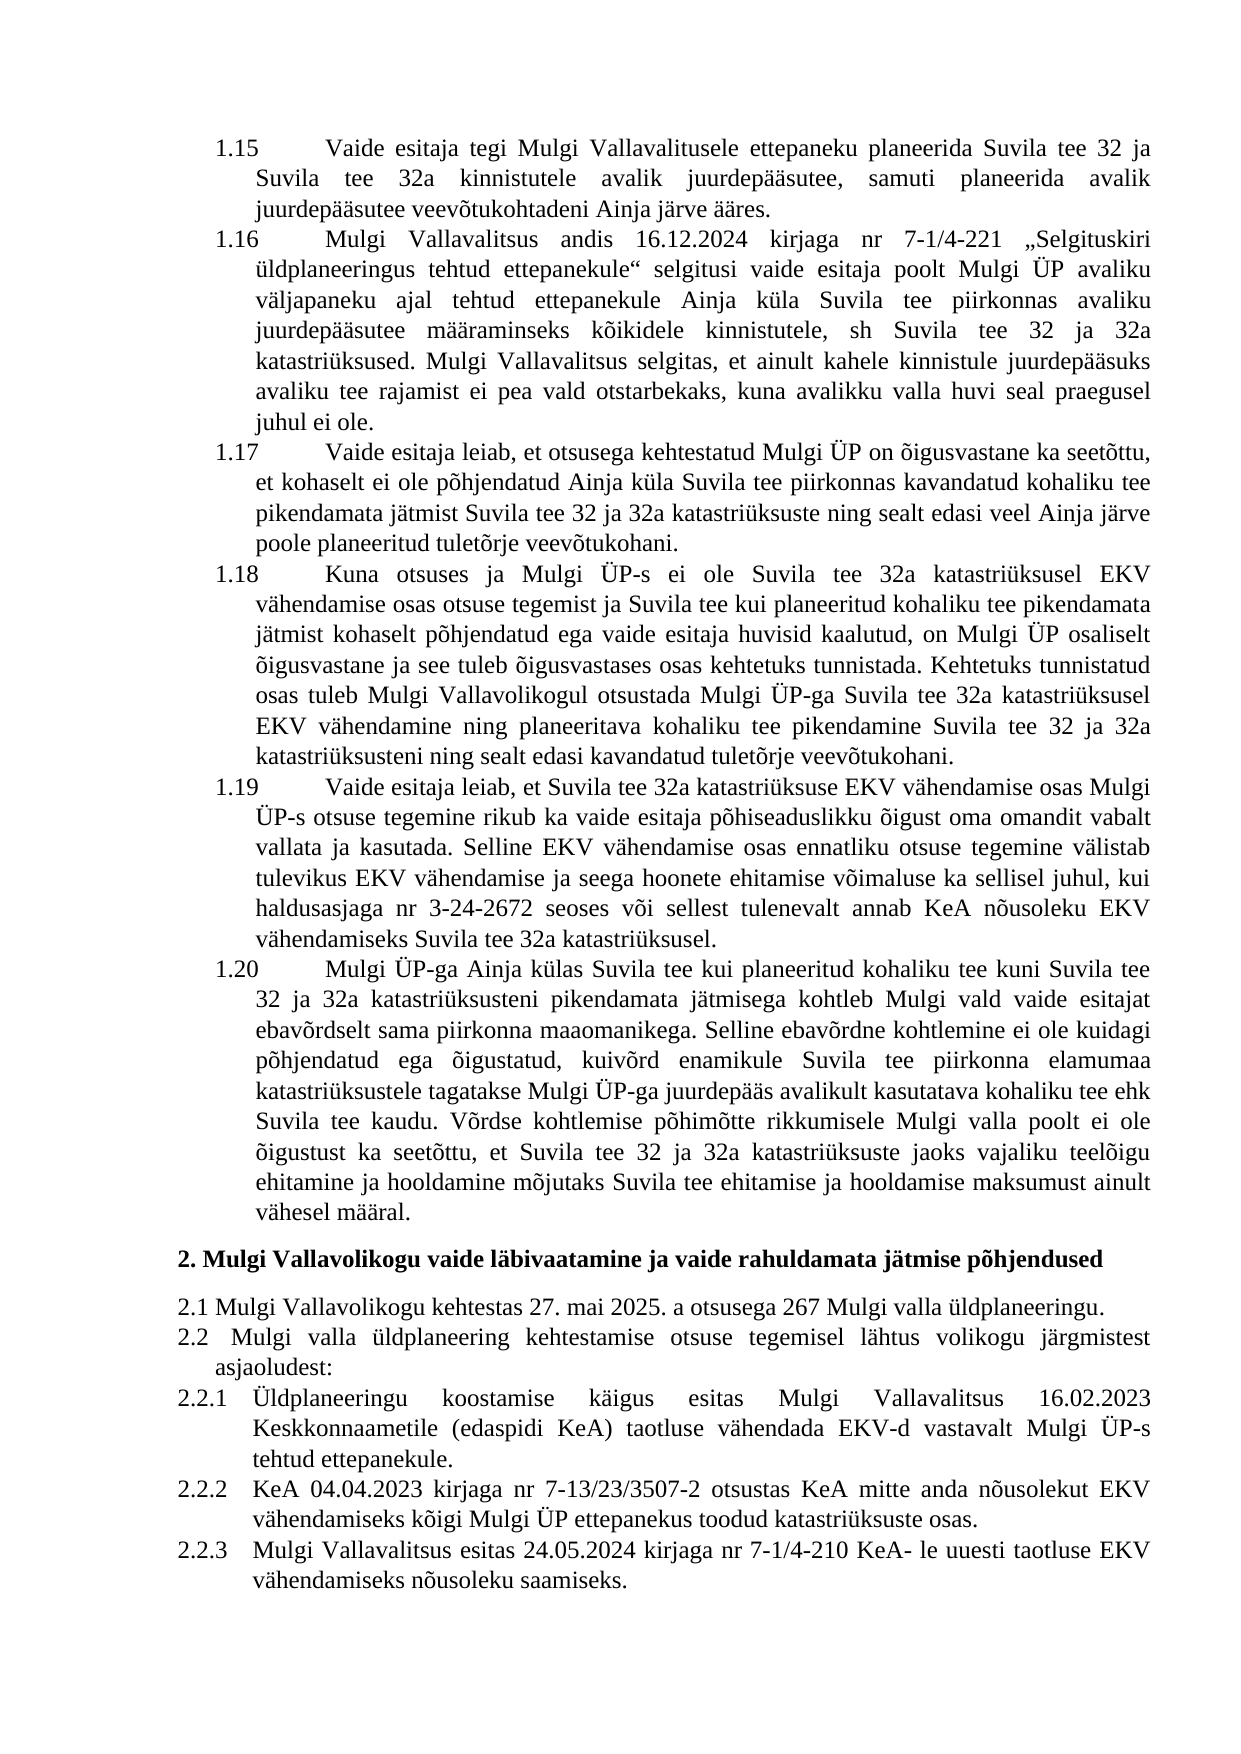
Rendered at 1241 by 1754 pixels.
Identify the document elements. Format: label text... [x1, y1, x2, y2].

text 2. Mulgi Vallavolikogu vaide läbivaatamine ja vaide rahuldamata jätmise põhjendused [177, 1244, 1152, 1273]
list Vaide esitaja leiab, et Suvila tee 32a katastriüksuse EKV vähendamise osas Mulgi ÜP-s otsuse tegemine rikub ka vaide esitaja põhiseaduslikku õigust oma omandit vabalt vallata ja kasutada. Selline EKV vähendamise osas ennatliku otsuse tegemine välistab tulevikus EKV vähendamise ja seega hoonete ehitamise võimaluse ka sellisel juhul, kui haldusasjaga nr 3-24-2672 seoses või sellest tulenevalt annab KeA nõusoleku EKV vähendamiseks Suvila tee 32a katastriüksusel. [215, 772, 1152, 952]
list KeA 04.04.2023 kirjaga nr 7-13/23/3507-2 otsustas KeA mitte anda nõusolekut EKV vähendamiseks kõigi Mulgi ÜP ettepanekus toodud katastriüksuste osas. [177, 1474, 1152, 1533]
list Üldplaneeringu koostamise käigus esitas Mulgi Vallavalitsus 16.02.2023 Keskkonnaametile (edaspidi KeA) taotluse vähendada EKV-d vastavalt Mulgi ÜP-s tehtud ettepanekule. [177, 1383, 1152, 1472]
list Kuna otsuses ja Mulgi ÜP-s ei ole Suvila tee 32a katastriüksusel EKV vähendamise osas otsuse tegemist ja Suvila tee kui planeeritud kohaliku tee pikendamata jätmist kohaselt põhjendatud ega vaide esitaja huvisid kaalutud, on Mulgi ÜP osaliselt õigusvastane ja see tuleb õigusvastases osas kehtetuks tunnistada. Kehtetuks tunnistatud osas tuleb Mulgi Vallavolikogul otsustada Mulgi ÜP-ga Suvila tee 32a katastriüksusel EKV vähendamine ning planeeritava kohaliku tee pikendamine Suvila tee 32 ja 32a katastriüksusteni ning sealt edasi kavandatud tuletõrje veevõtukohani. [215, 559, 1152, 770]
list Mulgi ÜP-ga Ainja külas Suvila tee kui planeeritud kohaliku tee kuni Suvila tee 32 ja 32a katastriüksusteni pikendamata jätmisega kohtleb Mulgi vald vaide esitajat ebavõrdselt sama piirkonna maaomanikega. Selline ebavõrdne kohtlemine ei ole kuidagi põhjendatud ega õigustatud, kuivõrd enamikule Suvila tee piirkonna elamumaa katastriüksustele tagatakse Mulgi ÜP-ga juurdepääs avalikult kasutatava kohaliku tee ehk Suvila tee kaudu. Võrdse kohtlemise põhimõtte rikkumisele Mulgi valla poolt ei ole õigustust ka seetõttu, et Suvila tee 32 ja 32a katastriüksuste jaoks vajaliku teelõigu ehitamine ja hooldamine mõjutaks Suvila tee ehitamise ja hooldamise maksumust ainult vähesel määral. [215, 954, 1152, 1226]
list Mulgi Vallavalitsus andis 16.12.2024 kirjaga nr 7-1/4-221 „Selgituskiri üldplaneeringus tehtud ettepanekule“ selgitusi vaide esitaja poolt Mulgi ÜP avaliku väljapaneku ajal tehtud ettepanekule Ainja küla Suvila tee piirkonnas avaliku juurdepääsutee määraminseks kõikidele kinnistutele, sh Suvila tee 32 ja 32a katastriüksused. Mulgi Vallavalitsus selgitas, et ainult kahele kinnistule juurdepääsuks avaliku tee rajamist ei pea vald otstarbekaks, kuna avalikku valla huvi seal praegusel juhul ei ole. [215, 224, 1152, 435]
list Vaide esitaja tegi Mulgi Vallavalitusele ettepaneku planeerida Suvila tee 32 ja Suvila tee 32a kinnistutele avalik juurdepääsutee, samuti planeerida avalik juurdepääsutee veevõtukohtadeni Ainja järve ääres. [215, 133, 1152, 222]
list Mulgi Vallavalitsus esitas 24.05.2024 kirjaga nr 7-1/4-210 KeA- le uuesti taotluse EKV vähendamiseks nõusoleku saamiseks. [177, 1535, 1152, 1594]
list Mulgi valla üldplaneering kehtestamise otsuse tegemisel lähtus volikogu järgmistest asjaoludest: [177, 1322, 1152, 1381]
list Mulgi Vallavolikogu kehtestas 27. mai 2025. a otsusega 267 Mulgi valla üldplaneeringu. [177, 1292, 1152, 1320]
list Vaide esitaja leiab, et otsusega kehtestatud Mulgi ÜP on õigusvastane ka seetõttu, et kohaselt ei ole põhjendatud Ainja küla Suvila tee piirkonnas kavandatud kohaliku tee pikendamata jätmist Suvila tee 32 ja 32a katastriüksuste ning sealt edasi veel Ainja järve poole planeeritud tuletõrje veevõtukohani. [215, 437, 1152, 557]
